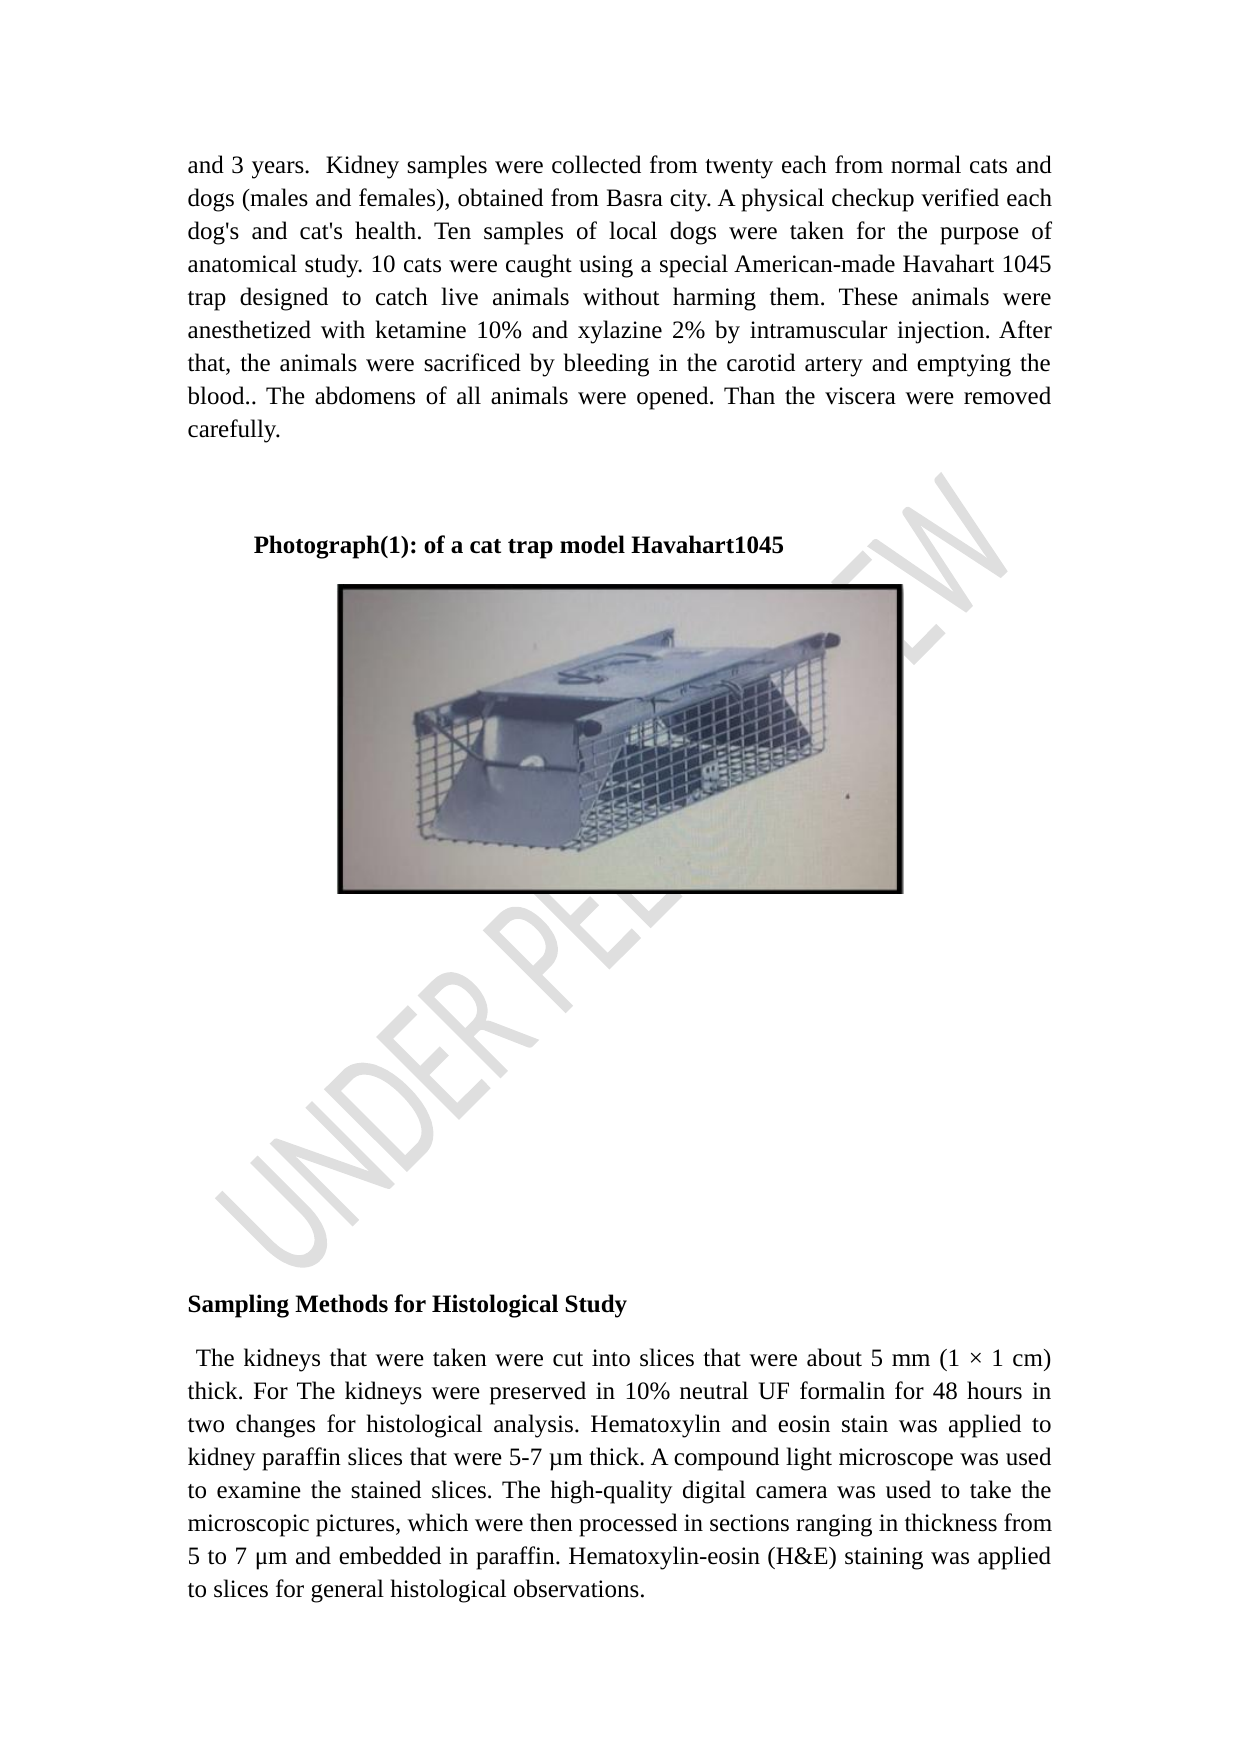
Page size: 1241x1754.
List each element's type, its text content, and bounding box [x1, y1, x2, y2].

picture [336, 584, 904, 894]
text Sampling Methods for Histological Study [187, 1289, 1053, 1318]
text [187, 150, 1053, 443]
text Photograph(1): of a cat trap model Havahart1045 [187, 530, 1053, 558]
text The kidneys that were taken were cut into slices that were about 5 mm (1 × 1 cm) thick. For The kidneys were preserved in 10% neutral UF formalin for 48 hours in two changes for histological analysis. Hematoxylin and eosin stain was applied to kidney paraffin slices that were 5-7 µm thick. A compound light microscope was used to examine the stained slices. The high-quality digital camera was used to take the microscopic pictures, which were then processed in sections ranging in thickness from 5 to 7 μm and embedded in paraffin. Hematoxylin-eosin (H&E) staining was applied to slices for general histological observations. [187, 1343, 1053, 1603]
